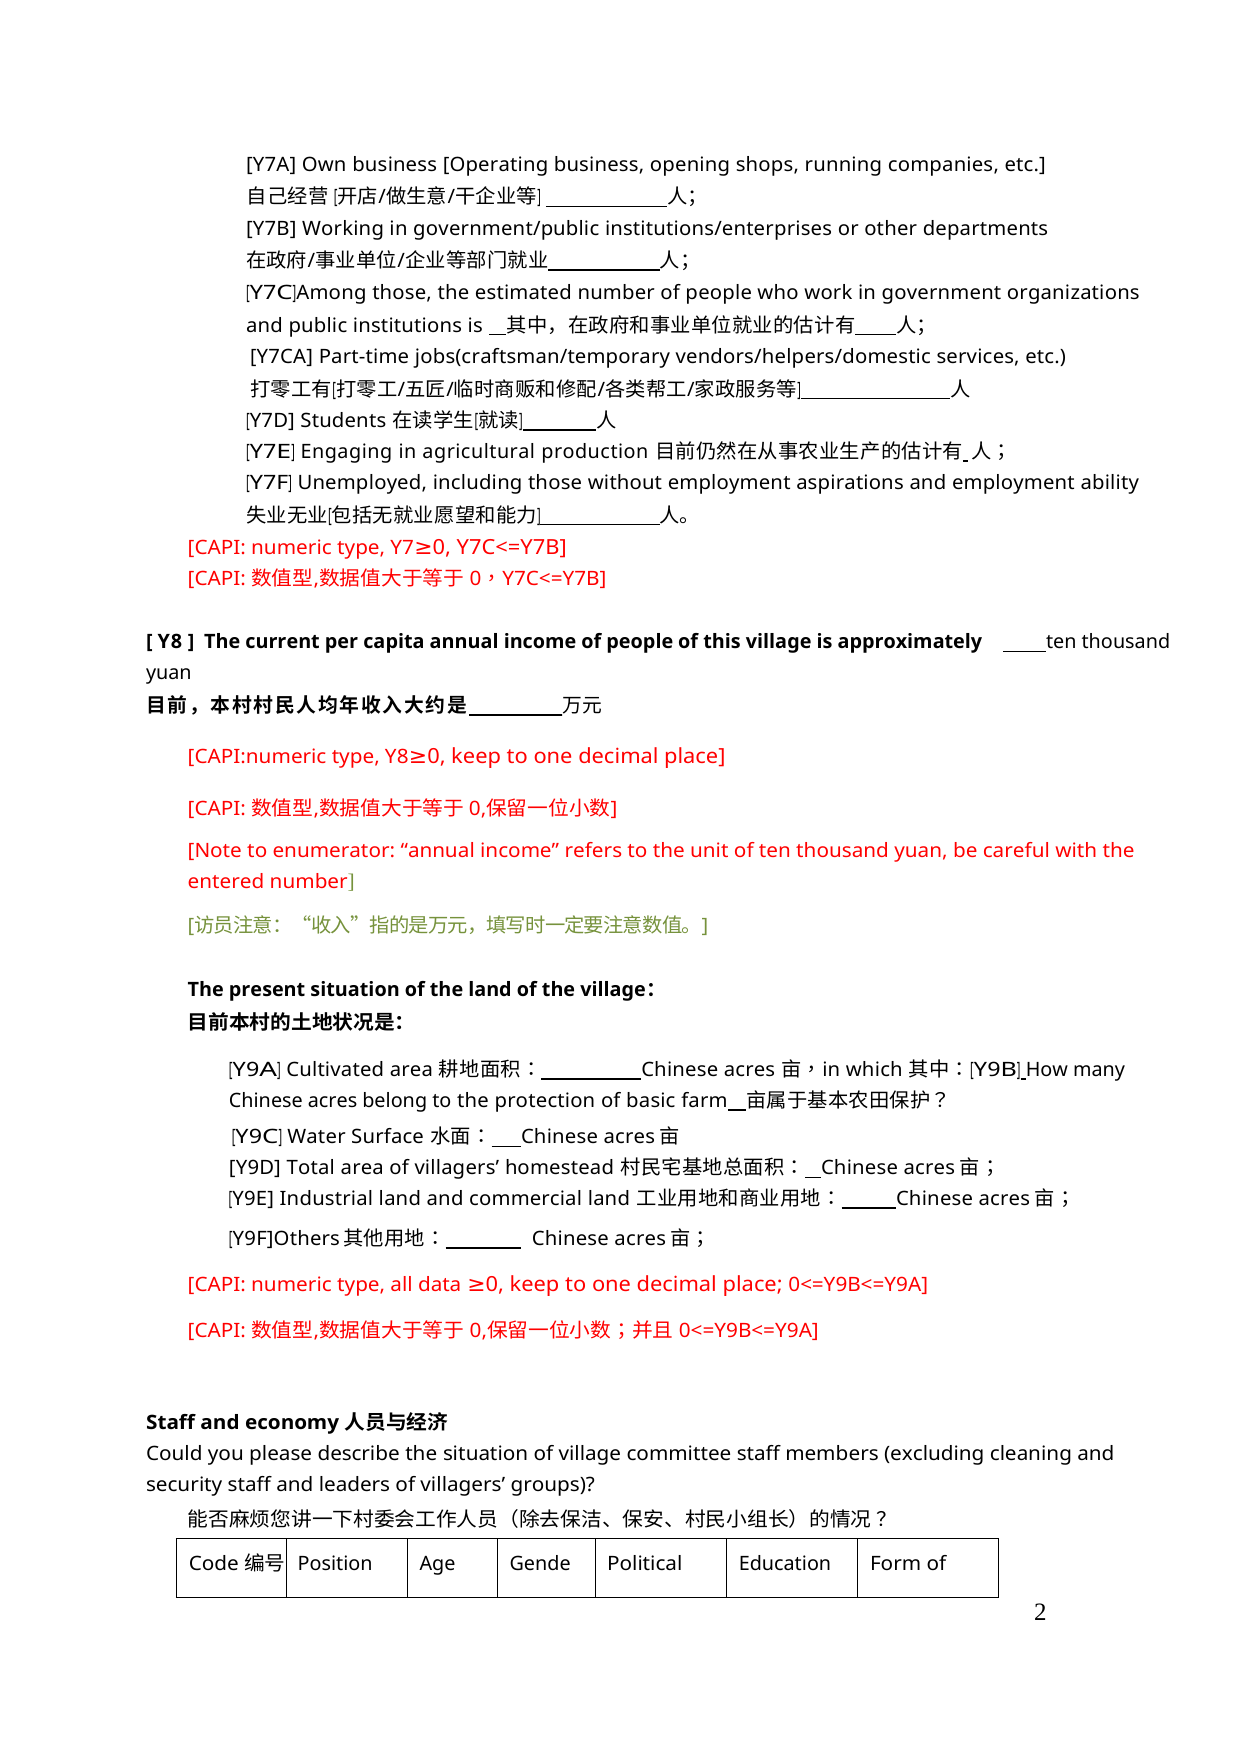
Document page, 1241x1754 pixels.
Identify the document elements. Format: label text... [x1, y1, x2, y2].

subtitle [ Y8 ] The current per capita annual income of people of this village is approximately ten thousand yuan [146, 628, 1173, 686]
text 在政府/事业单位/企业等部门就业 人； [246, 245, 1173, 274]
text [Y7F] Unemployed, including those without employment aspirations and employment ability [246, 468, 1173, 495]
text [CAPI:numeric type, Y8≥0, keep to one decimal place] [187, 741, 1173, 770]
text [Note to enumerator: “annual income” refers to the unit of ten thousand yuan, be careful with the entered number] [187, 837, 1173, 894]
text 能否麻烦您讲一下村委会工作人员（除去保洁、保安、村民小组长）的情况 ？ [187, 1503, 1173, 1532]
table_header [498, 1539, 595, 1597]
text [Y9C] Water Surface 水面： Chinese acres亩 [229, 1123, 1173, 1149]
text [Y9A] Cultivated area 耕地面积： Chinese acres 亩，in which 其中：[Y9B] How many Chinese acres belong to the protection of basic farm 亩属于基本农田保护？ [229, 1055, 1173, 1113]
text [Y7A] Own business [Operating business, opening shops, running companies, etc.] [246, 150, 1173, 177]
subtitle [CAPI: numeric type, Y7≥0, Y7C<=Y7B] [187, 532, 1173, 561]
text [Y9D] Total area of villagers’ homestead 村民宅基地总面积： Chinese acres亩； [229, 1153, 1173, 1181]
text 目前本村的土地状况是： [187, 1006, 1173, 1035]
subtitle Staff and economy 人员与经济 [146, 1408, 1173, 1436]
text [Y7B] Working in government/public institutions/enterprises or other departments [246, 214, 1173, 241]
text Could you please describe the situation of village committee staff members (excluding cleaning and security staff and leaders of villagers’ groups)? [146, 1439, 1173, 1497]
text 自己经营 [开店/做生意/干企业等] 人； [246, 181, 1173, 210]
text 失业无业[包括无就业愿望和能力] 人。 [246, 499, 1173, 528]
text [Y7C]Among those, the estimated number of people who work in government organizations and public institutions is 其中，在政府和事业单位就业的估计有 人； [246, 278, 1173, 338]
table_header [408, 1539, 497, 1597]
text The present situation of the land of the village： [187, 973, 1173, 1002]
text 打零工有[打零工/五匠/临时商贩和修配/各类帮工/家政服务等] 人 [250, 373, 1173, 402]
subtitle [CAPI: numeric type, all data ≥0, keep to one decimal place; 0<=Y9B<=Y9A] [187, 1269, 1173, 1298]
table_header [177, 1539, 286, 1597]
text [Y7E] Engaging in agricultural production 目前仍然在从事农业生产的估计有 人； [246, 437, 1173, 464]
text [CAPI: 数值型,数据值大于等于 0,保留一位小数] [187, 793, 1173, 821]
subtitle [CAPI: 数值型,数据值大于等于 0，Y7C<=Y7B] [187, 565, 1173, 592]
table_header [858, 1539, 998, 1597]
text [Y7D] Students 在读学生[就读] 人 [246, 406, 1173, 433]
text [Y7CA] Part-time jobs(craftsman/temporary vendors/helpers/domestic services, etc.) [250, 342, 1173, 369]
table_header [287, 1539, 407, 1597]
text [Y9E] Industrial land and commercial land 工业用地和商业用地： Chinese acres亩； [228, 1184, 1173, 1211]
text [访员注意：“收入”指的是万元，填写时一定要注意数值。] [187, 909, 1173, 938]
subtitle 目前，本村村民人均年收入大约是 万元 [146, 689, 1173, 718]
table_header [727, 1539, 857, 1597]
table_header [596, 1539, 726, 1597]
subtitle [CAPI: 数值型,数据值大于等于 0,保留一位小数；并且 0<=Y9B<=Y9A] [187, 1316, 1173, 1343]
text [Y9F]Others 其他用地： Chinese acres亩； [229, 1224, 1173, 1251]
